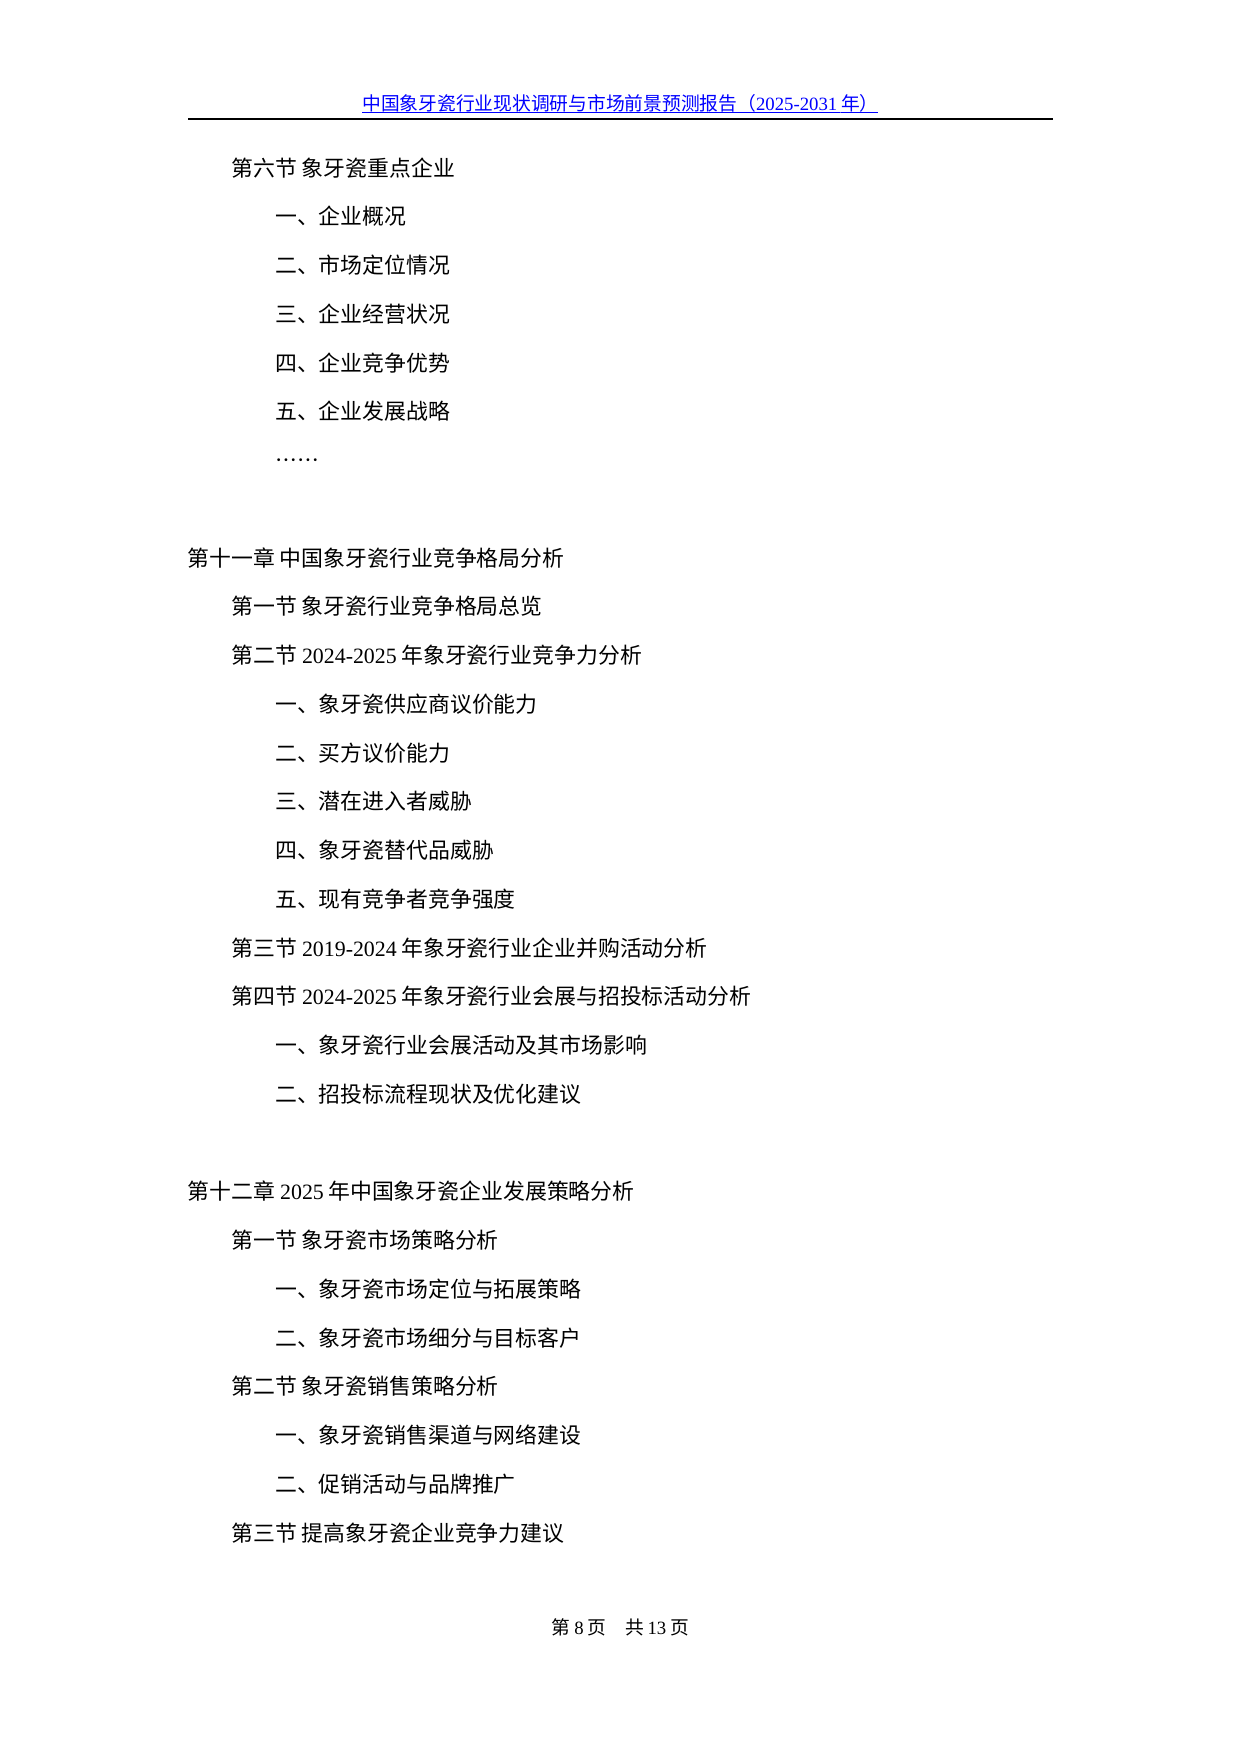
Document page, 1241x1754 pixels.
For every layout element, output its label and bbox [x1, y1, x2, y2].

text [187, 150, 1053, 1548]
